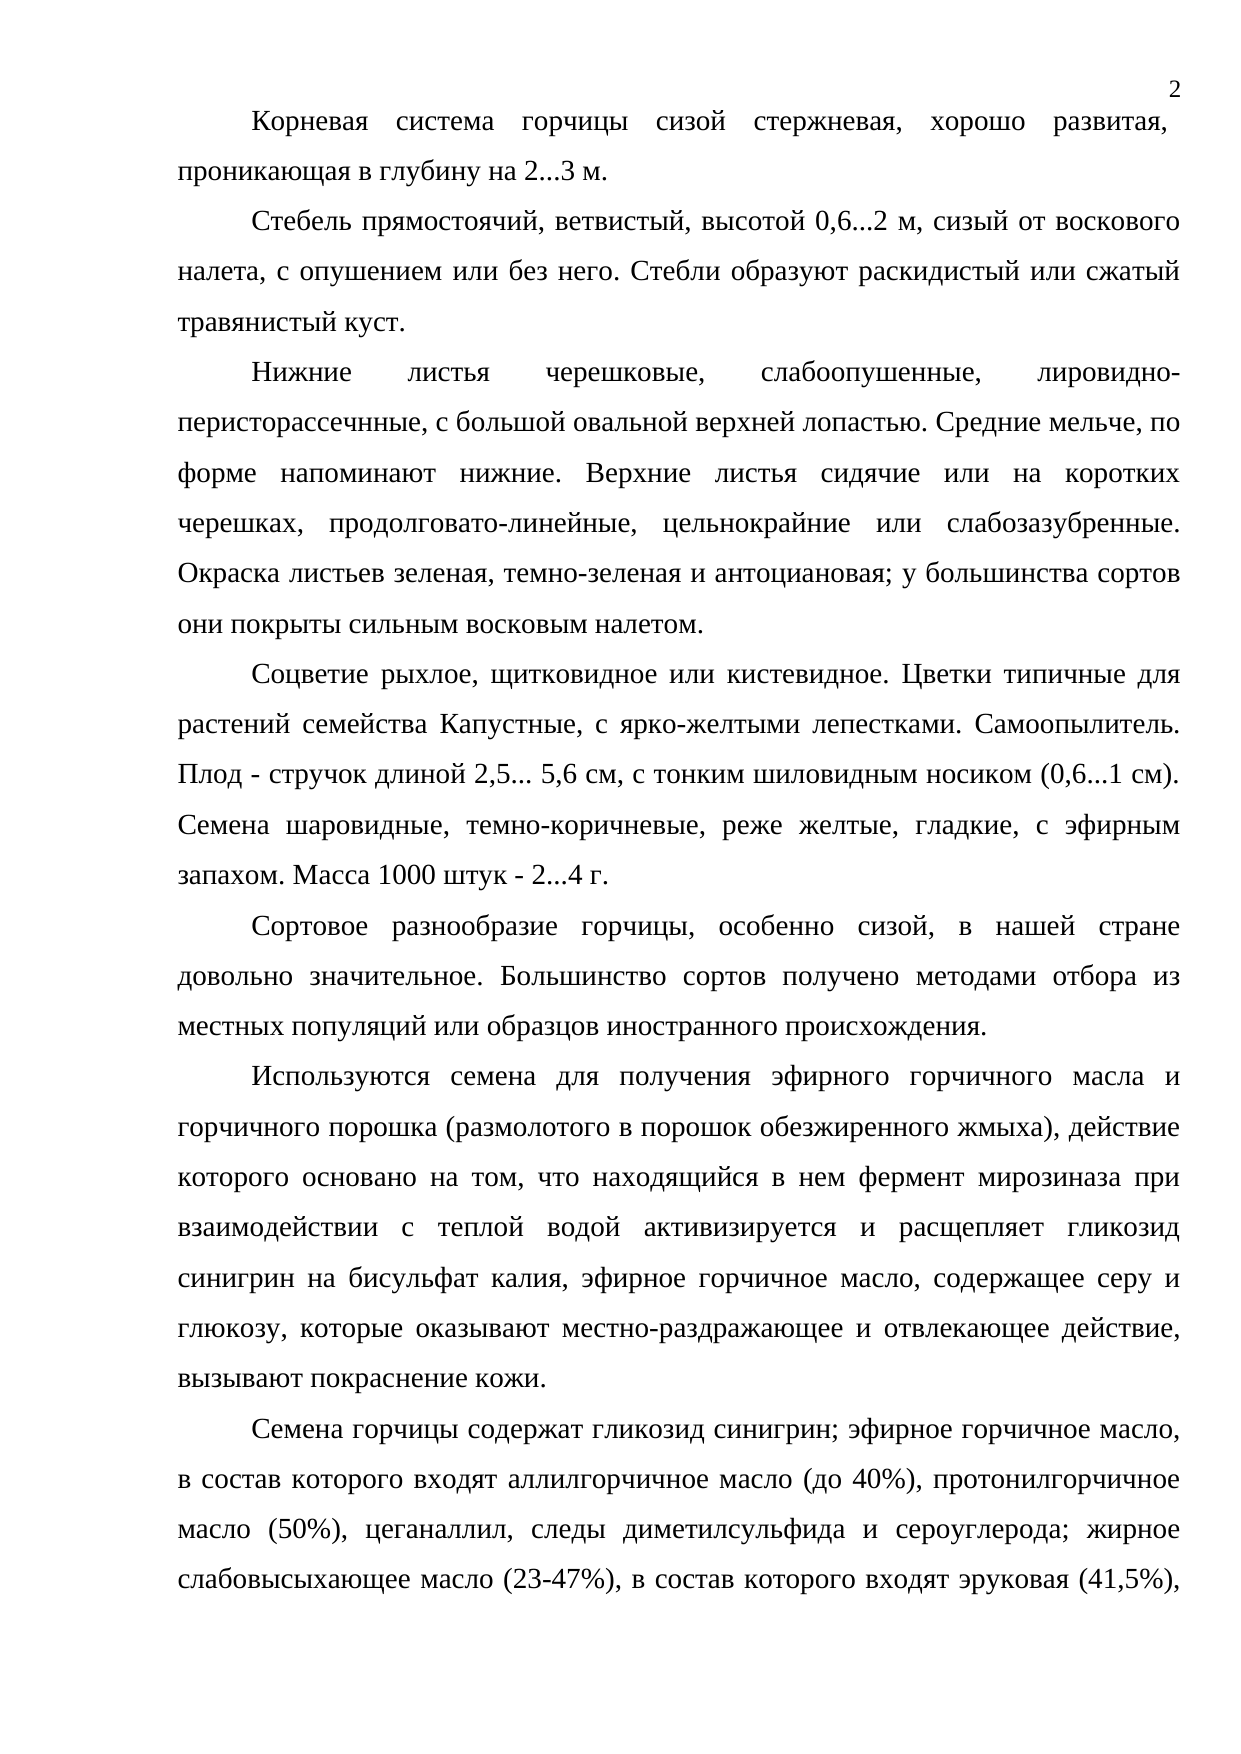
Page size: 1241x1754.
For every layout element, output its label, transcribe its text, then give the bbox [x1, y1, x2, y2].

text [177, 1411, 1181, 1595]
text Корневая система горчицы сизой стержневая, хорошо развитая, проникающая в глубину на 2...3 м. [177, 103, 1181, 186]
text Нижние листья черешковые, слабоопушенные, лировидно-перисторассечнные, с большой овальной верхней лопастью. Средние мельче, по форме напоминают нижние. Верхние листья сидячие или на коротких черешках, продолговато-линейные, цельнокрайние или слабозазубренные. Окраска листьев зеленая, темно-зеленая и антоциановая; у большинства сортов они покрыты сильным восковым налетом. [177, 354, 1181, 639]
text Соцветие рыхлое, щитковидное или кистевидное. Цветки типичные для растений семейства Капустные, с ярко-желтыми лепестками. Самоопылитель. Плод - стручок длиной 2,5... 5,6 см, с тонким шиловидным носиком (0,6...1 см). Семена шаровидные, темно-коричневые, реже желтые, гладкие, с эфирным запахом. Масса 1000 штук - 2...4 г. [177, 656, 1181, 891]
text Сортовое разнообразие горчицы, особенно сизой, в нашей стране довольно значительное. Большинство сортов получено методами отбора из местных популяций или образцов иностранного происхождения. [177, 908, 1181, 1042]
text Используются семена для получения эфирного горчичного масла и горчичного порошка (размолотого в порошок обезжиренного жмыха), действие которого основано на том, что находящийся в нем фермент мирозиназа при взаимодействии с теплой водой активизируется и расщепляет гликозид синигрин на бисульфат калия, эфирное горчичное масло, содержащее серу и глюкозу, которые оказывают местно-раздражающее и отвлекающее действие, вызывают покраснение кожи. [177, 1058, 1181, 1394]
text Стебель прямостоячий, ветвистый, высотой 0,6...2 м, сизый от воскового налета, с опушением или без него. Стебли образуют раскидистый или сжатый травянистый куст. [177, 203, 1181, 337]
